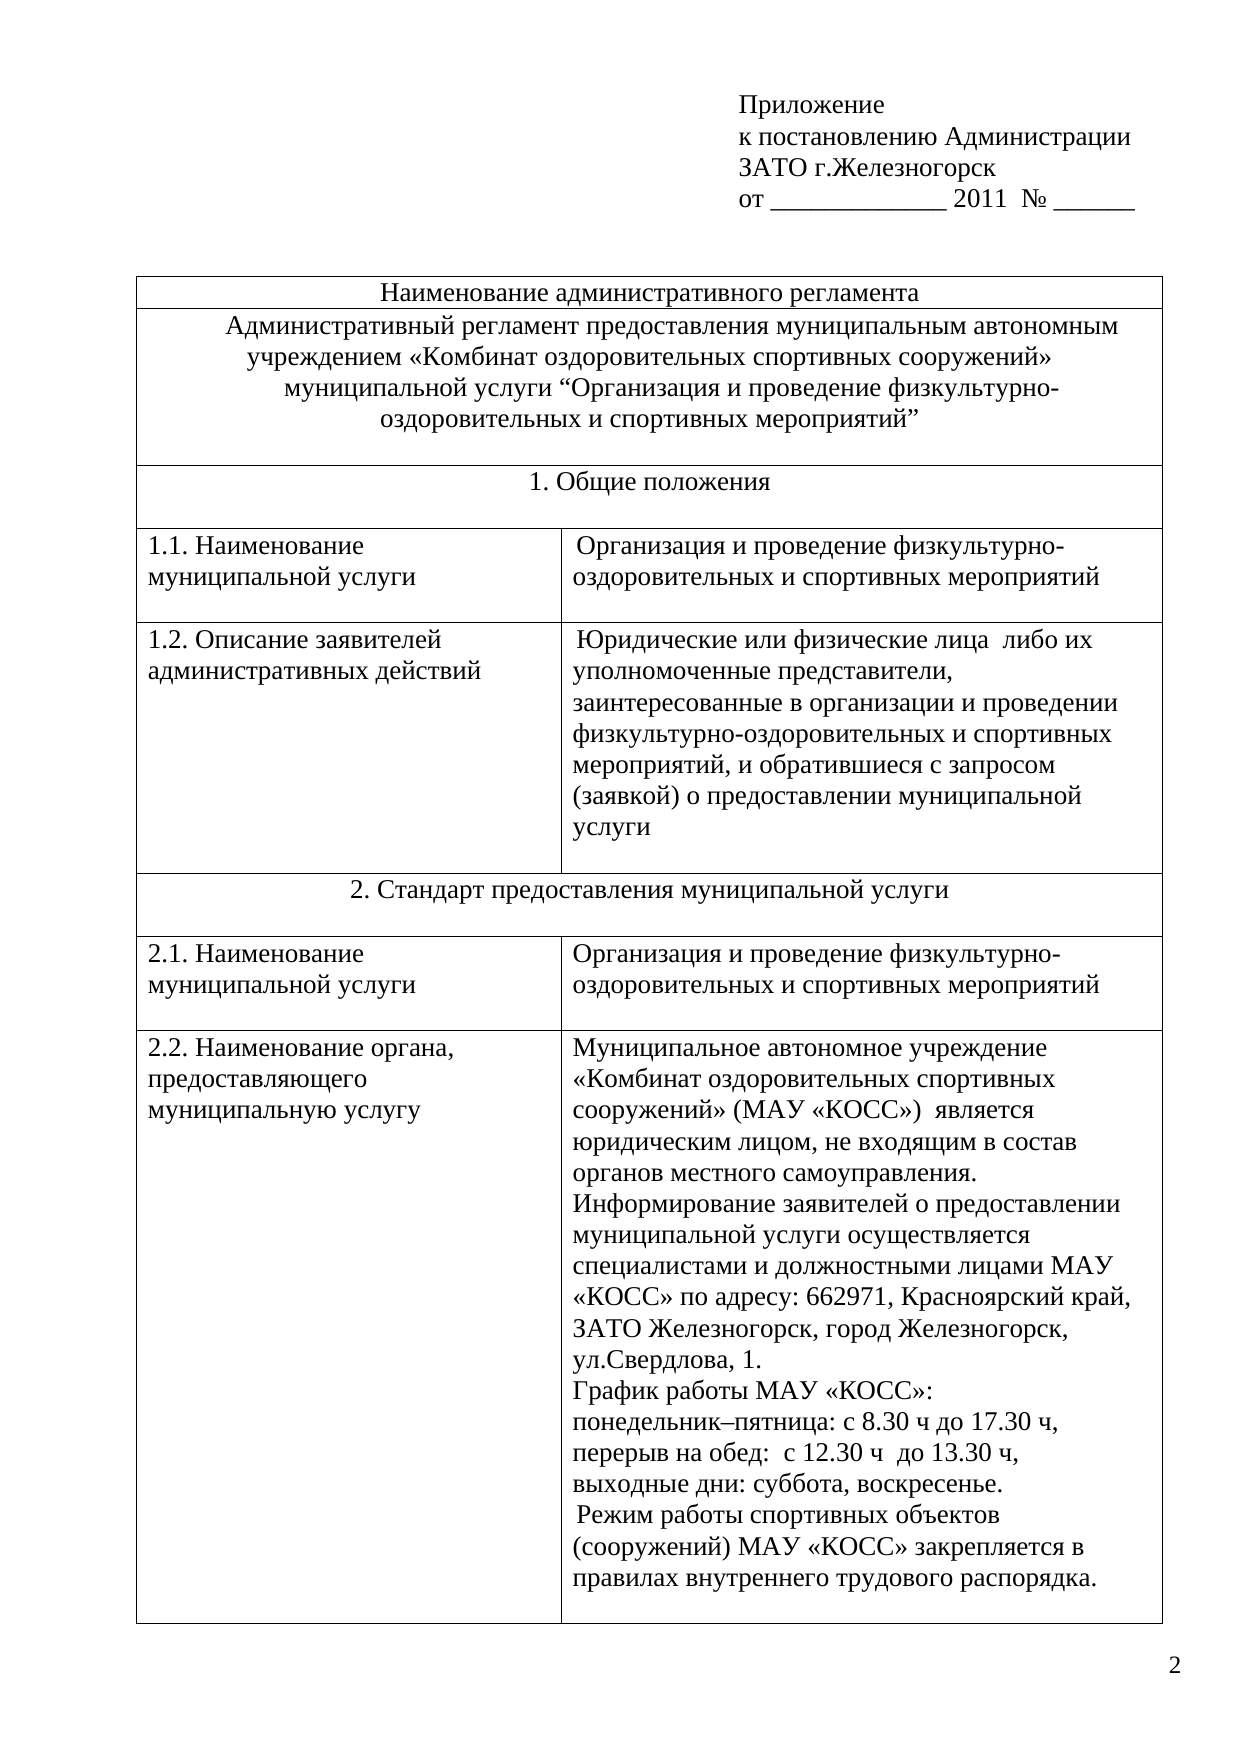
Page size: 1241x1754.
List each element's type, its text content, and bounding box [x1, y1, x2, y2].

text ЗАТО г.Железногорск [148, 151, 1181, 182]
table_cell 2.1. Наименование муниципальной услуги [137, 937, 561, 1030]
table_cell Организация и проведение физкультурно-оздоровительных и спортивных мероприятий [562, 937, 1162, 1030]
table_cell Организация и проведение физкультурно-оздоровительных и спортивных мероприятий [562, 529, 1162, 622]
table_header Наименование административного регламента [137, 277, 1162, 308]
text Приложение [148, 89, 1181, 120]
table_cell 1.2. Описание заявителей административных действий [137, 623, 561, 872]
text к постановлению Администрации [148, 120, 1181, 151]
table_cell Юридические или физические лица либо их уполномоченные представители, заинтересованные в организации и проведении физкультурно-оздоровительных и спортивных мероприятий, и обратившиеся с запросом (заявкой) о предоставлении муниципальной услуги [562, 623, 1162, 872]
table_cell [562, 1031, 1162, 1623]
table_cell 1.1. Наименование муниципальной услуги [137, 529, 561, 622]
table_cell 1. Общие положения [137, 466, 1162, 528]
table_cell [137, 1031, 561, 1623]
text от _____________ 2011 № ______ [148, 182, 1181, 213]
table_cell 2. Стандарт предоставления муниципальной услуги [137, 874, 1162, 936]
table_cell Административный регламент предоставления муниципальным автономным учреждением «Комбинат оздоровительных спортивных сооружений» муниципальной услуги “Организация и проведение физкультурно-оздоровительных и спортивных мероприятий” [137, 309, 1162, 464]
